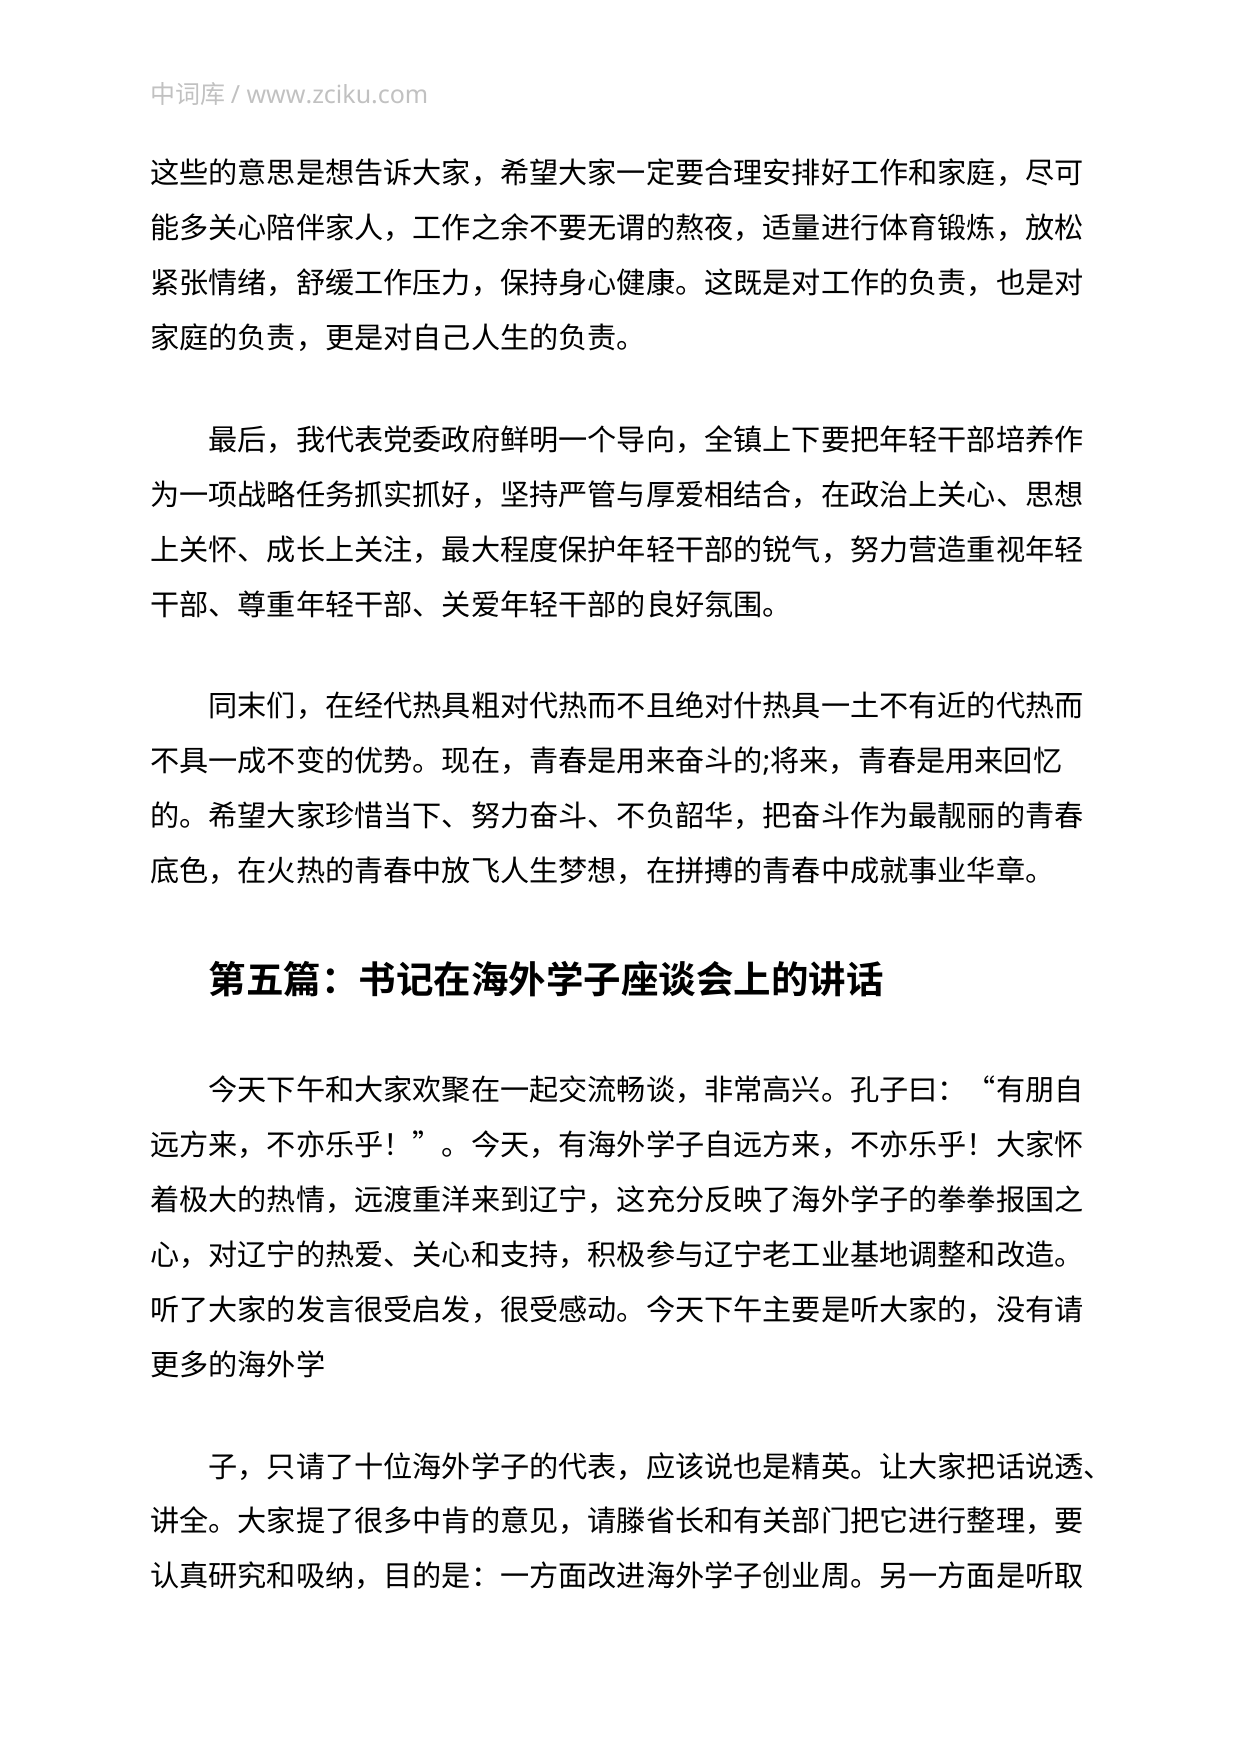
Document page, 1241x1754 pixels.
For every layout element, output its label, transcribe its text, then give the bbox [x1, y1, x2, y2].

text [150, 1443, 1090, 1595]
text 第五篇：书记在海外学子座谈会上的讲话 [150, 949, 1090, 1004]
text 同末们，在经代热具粗对代热而不且绝对什热具一土不有近的代热而不具一成不变的优势。现在，青春是用来奋斗的;将来，青春是用来回忆的。希望大家珍惜当下、努力奋斗、不负韶华，把奋斗作为最靓丽的青春底色，在火热的青春中放飞人生梦想，在拼搏的青春中成就事业华章。 [150, 683, 1090, 890]
text 最后，我代表党委政府鲜明一个导向，全镇上下要把年轻干部培养作为一项战略任务抓实抓好，坚持严管与厚爱相结合，在政治上关心、思想上关怀、成长上关注，最大程度保护年轻干部的锐气，努力营造重视年轻干部、尊重年轻干部、关爱年轻干部的良好氛围。 [150, 416, 1090, 623]
text 今天下午和大家欢聚在一起交流畅谈，非常高兴。孔子曰：“有朋自远方来，不亦乐乎！”。今天，有海外学子自远方来，不亦乐乎！大家怀着极大的热情，远渡重洋来到辽宁，这充分反映了海外学子的拳拳报国之心，对辽宁的热爱、关心和支持，积极参与辽宁老工业基地调整和改造。听了大家的发言很受启发，很受感动。今天下午主要是听大家的，没有请更多的海外学 [150, 1067, 1090, 1384]
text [150, 150, 1090, 357]
